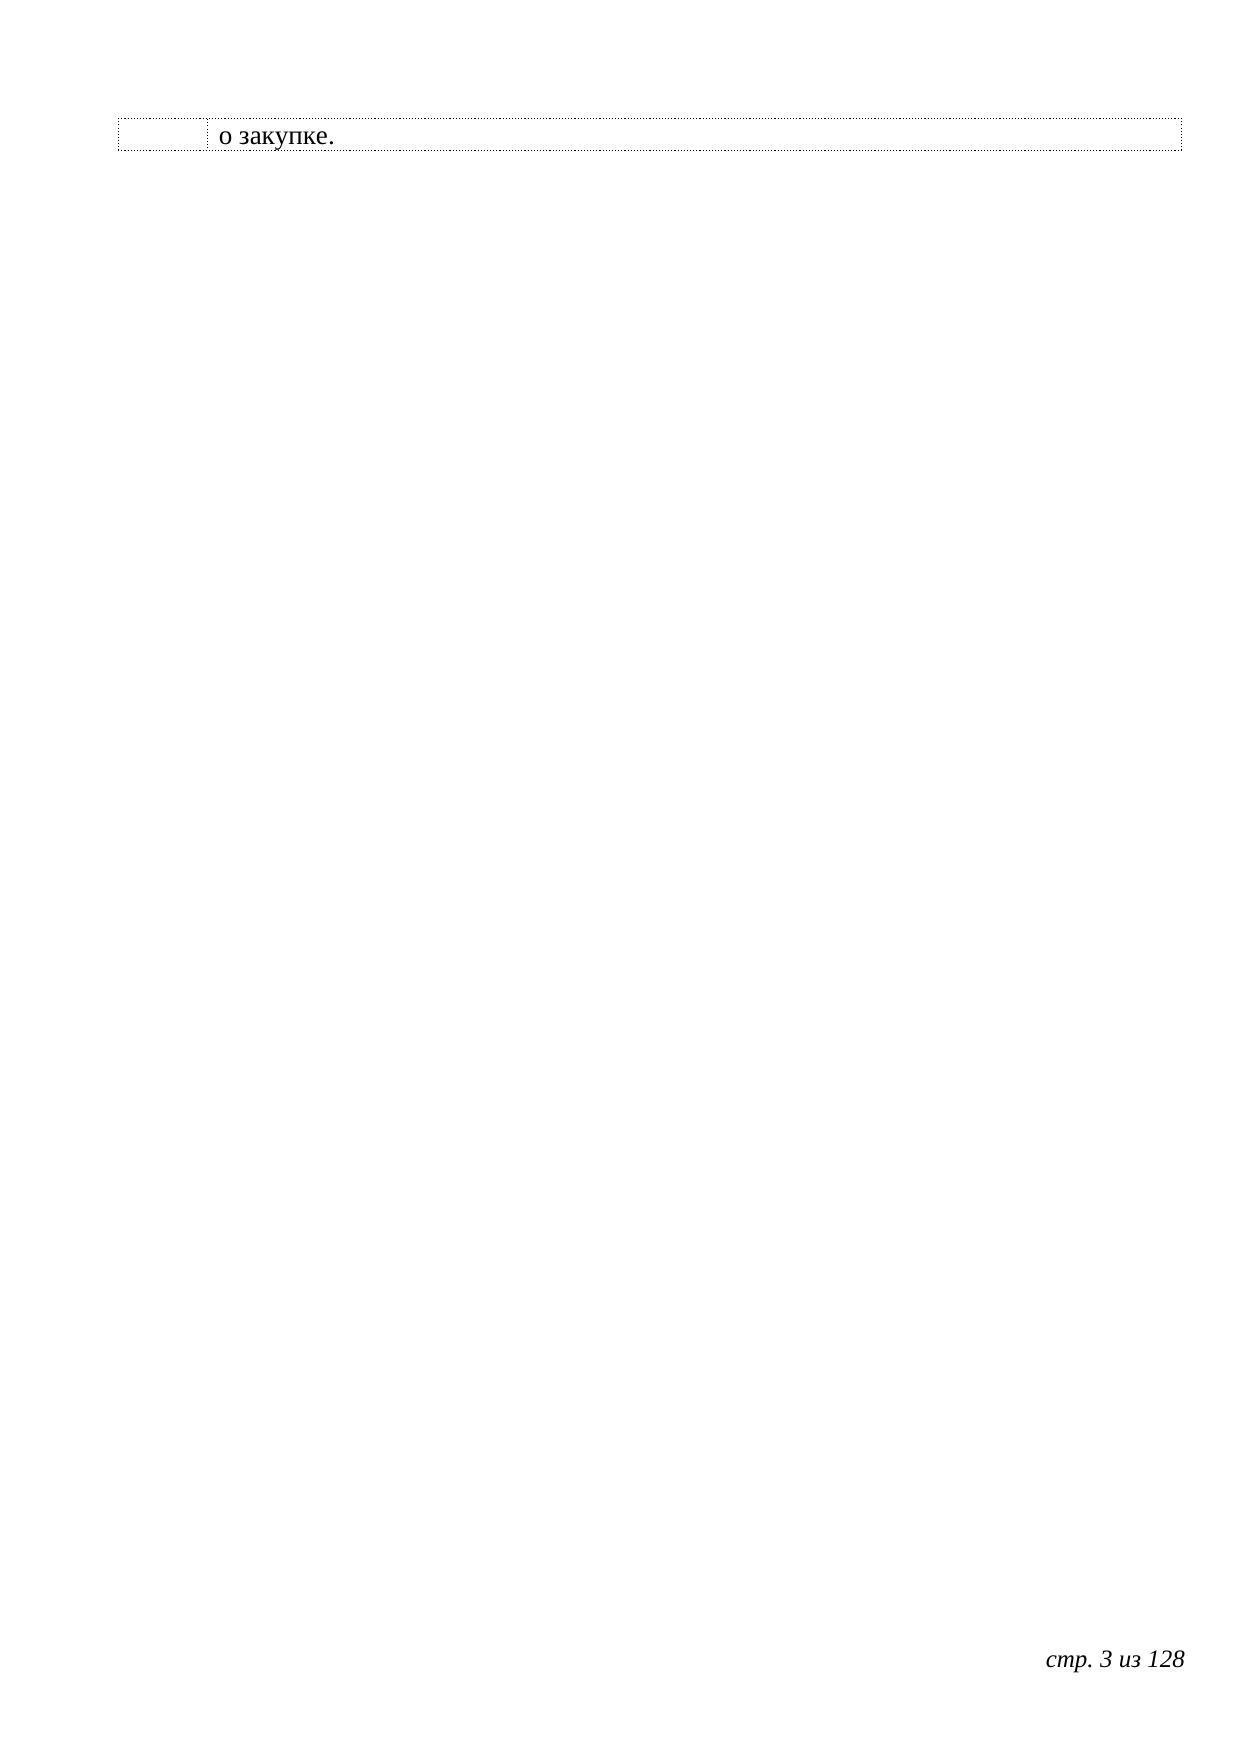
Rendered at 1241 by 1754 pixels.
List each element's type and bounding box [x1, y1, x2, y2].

table_cell [119, 118, 207, 150]
table_cell [207, 118, 1182, 150]
